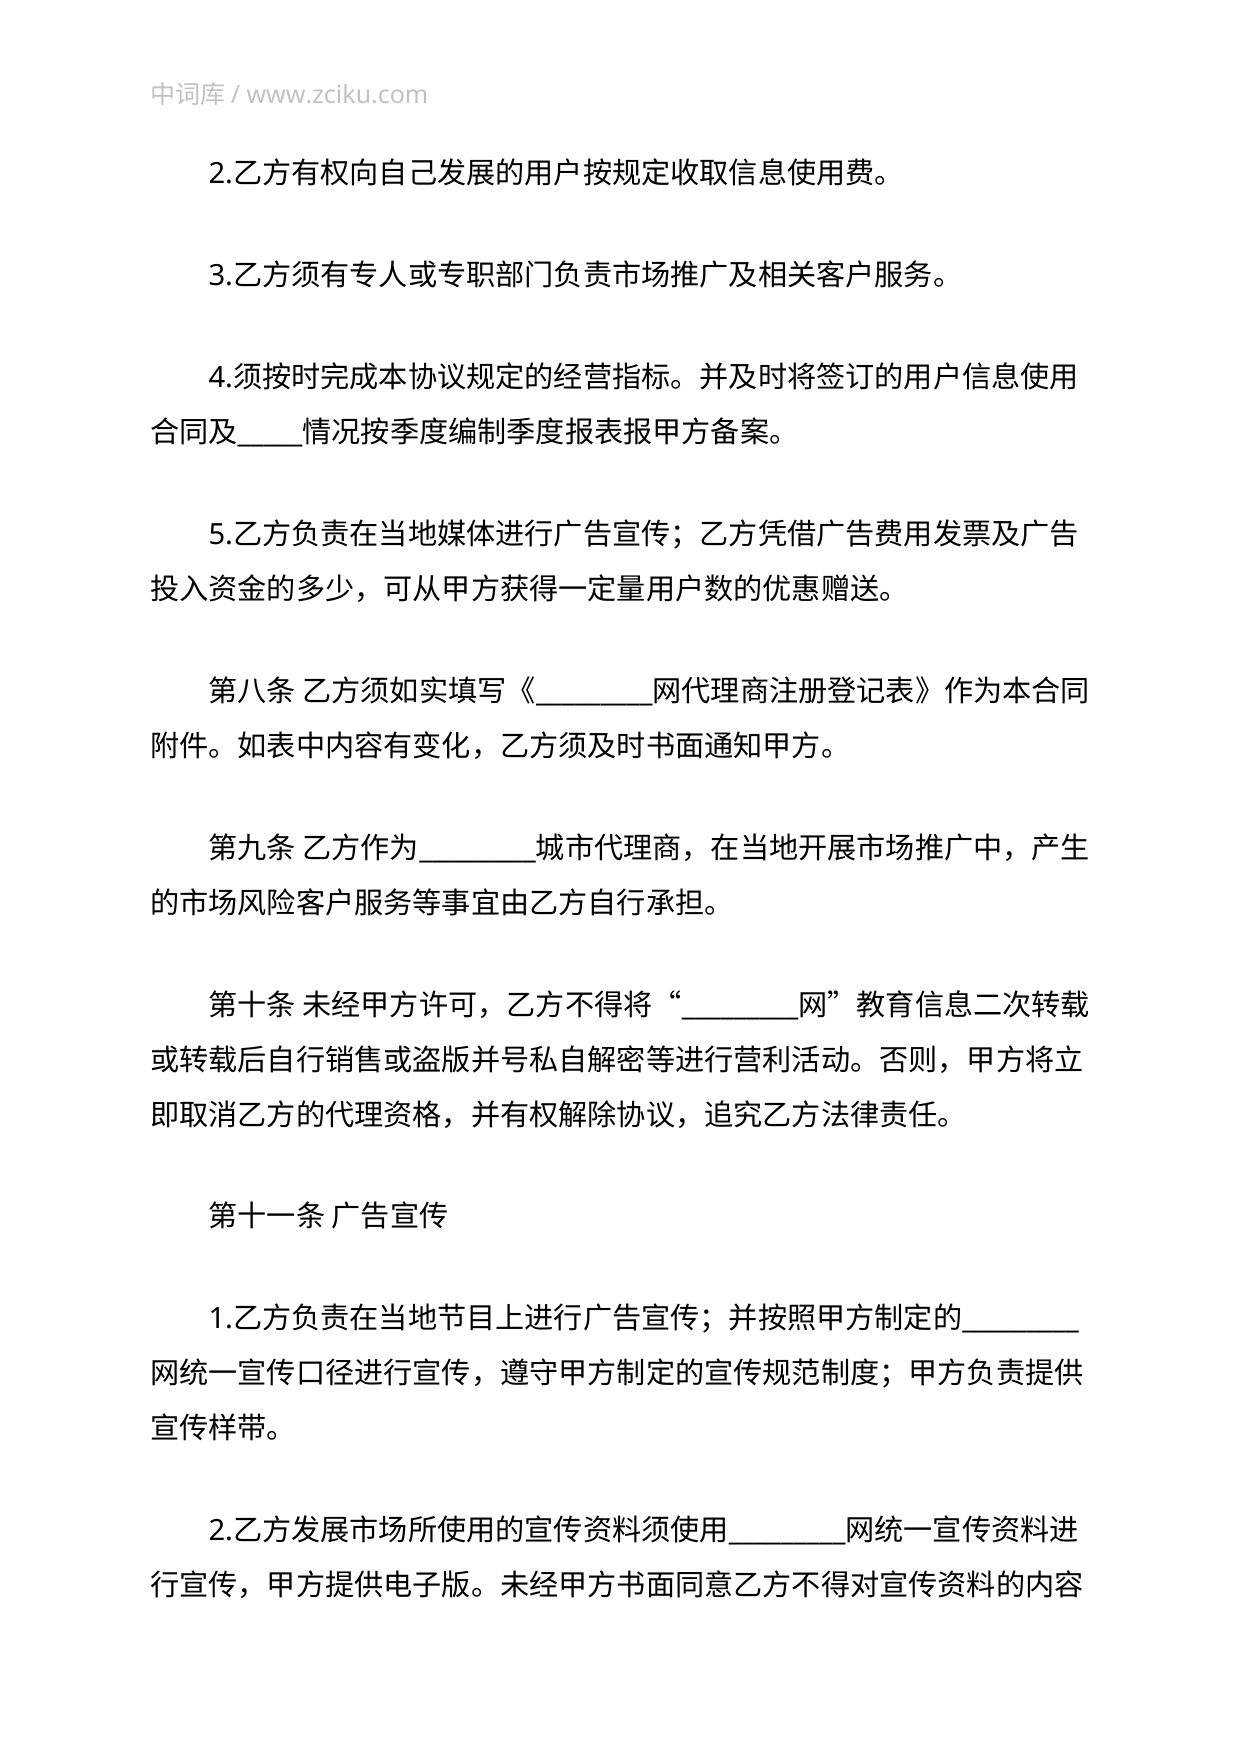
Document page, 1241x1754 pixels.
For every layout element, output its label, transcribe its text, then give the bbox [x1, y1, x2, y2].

text 1.乙方负责在当地节目上进行广告宣传；并按照甲方制定的_________网统一宣传口径进行宣传，遵守甲方制定的宣传规范制度；甲方负责提供宣传样带。 [150, 1295, 1090, 1447]
text 2.乙方有权向自己发展的用户按规定收取信息使用费。 [150, 150, 1090, 192]
text 第九条 乙方作为_________城市代理商，在当地开展市场推广中，产生的市场风险客户服务等事宜由乙方自行承担。 [150, 824, 1090, 922]
text 5.乙方负责在当地媒体进行广告宣传；乙方凭借广告费用发票及广告投入资金的多少，可从甲方获得一定量用户数的优惠赠送。 [150, 511, 1090, 608]
text 第十一条 广告宣传 [150, 1193, 1090, 1235]
text 第十条 未经甲方许可，乙方不得将“_________网”教育信息二次转载或转载后自行销售或盗版并号私自解密等进行营利活动。否则，甲方将立即取消乙方的代理资格，并有权解除协议，追究乙方法律责任。 [150, 981, 1090, 1133]
text 第八条 乙方须如实填写《_________网代理商注册登记表》作为本合同附件。如表中内容有变化，乙方须及时书面通知甲方。 [150, 668, 1090, 765]
text 4.须按时完成本协议规定的经营指标。并及时将签订的用户信息使用合同及_____情况按季度编制季度报表报甲方备案。 [150, 354, 1090, 451]
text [150, 1506, 1090, 1604]
text 3.乙方须有专人或专职部门负责市场推广及相关客户服务。 [150, 252, 1090, 294]
